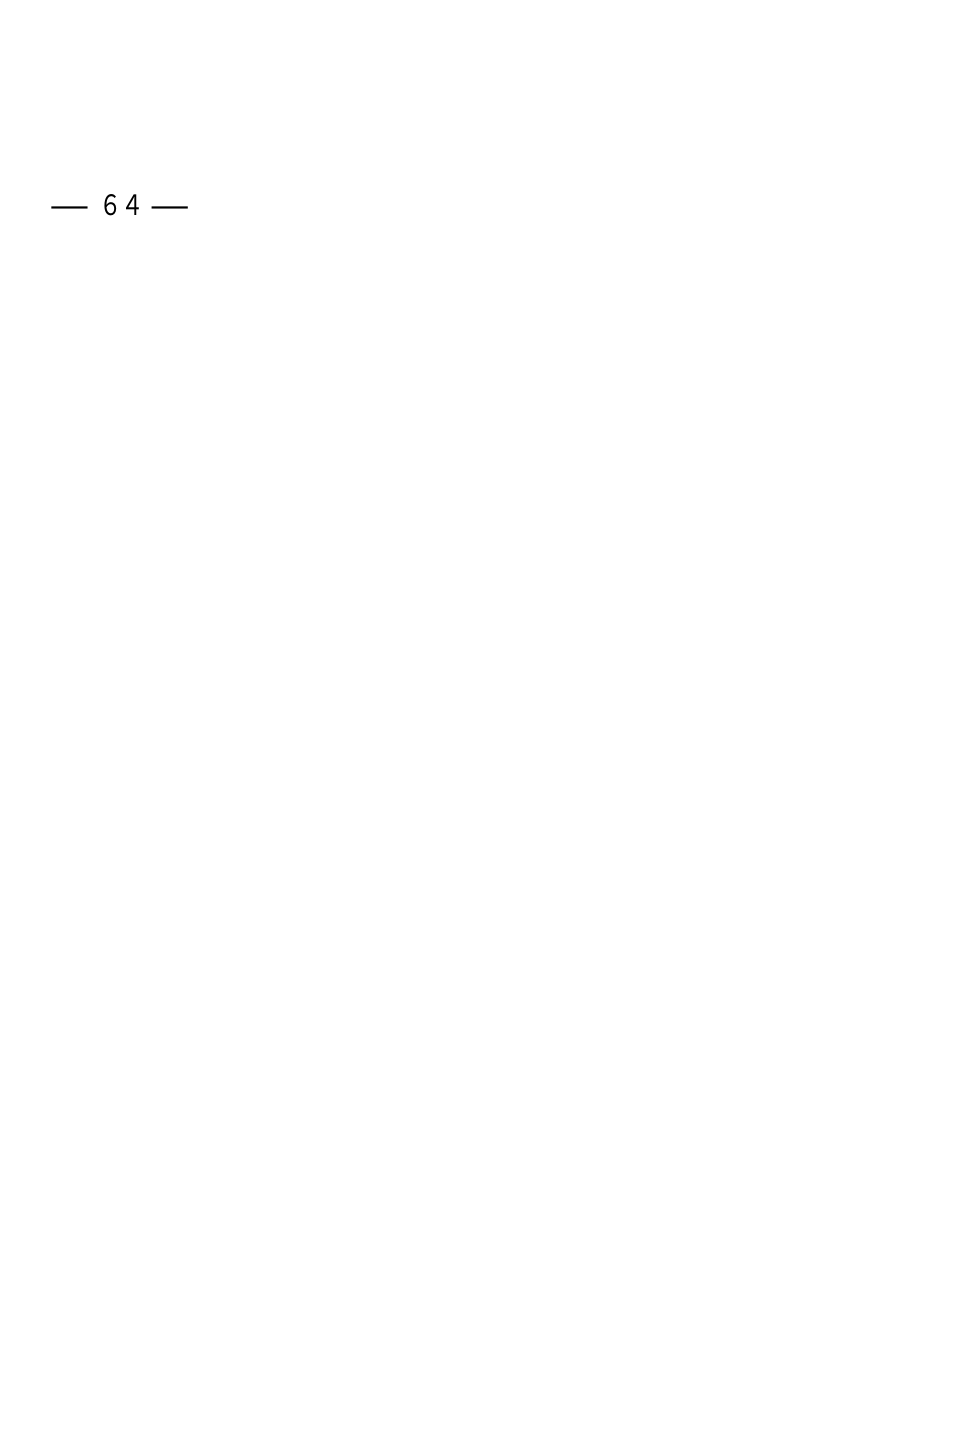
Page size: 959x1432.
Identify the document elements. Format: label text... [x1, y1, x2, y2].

text — ６４ — [49, 185, 954, 223]
